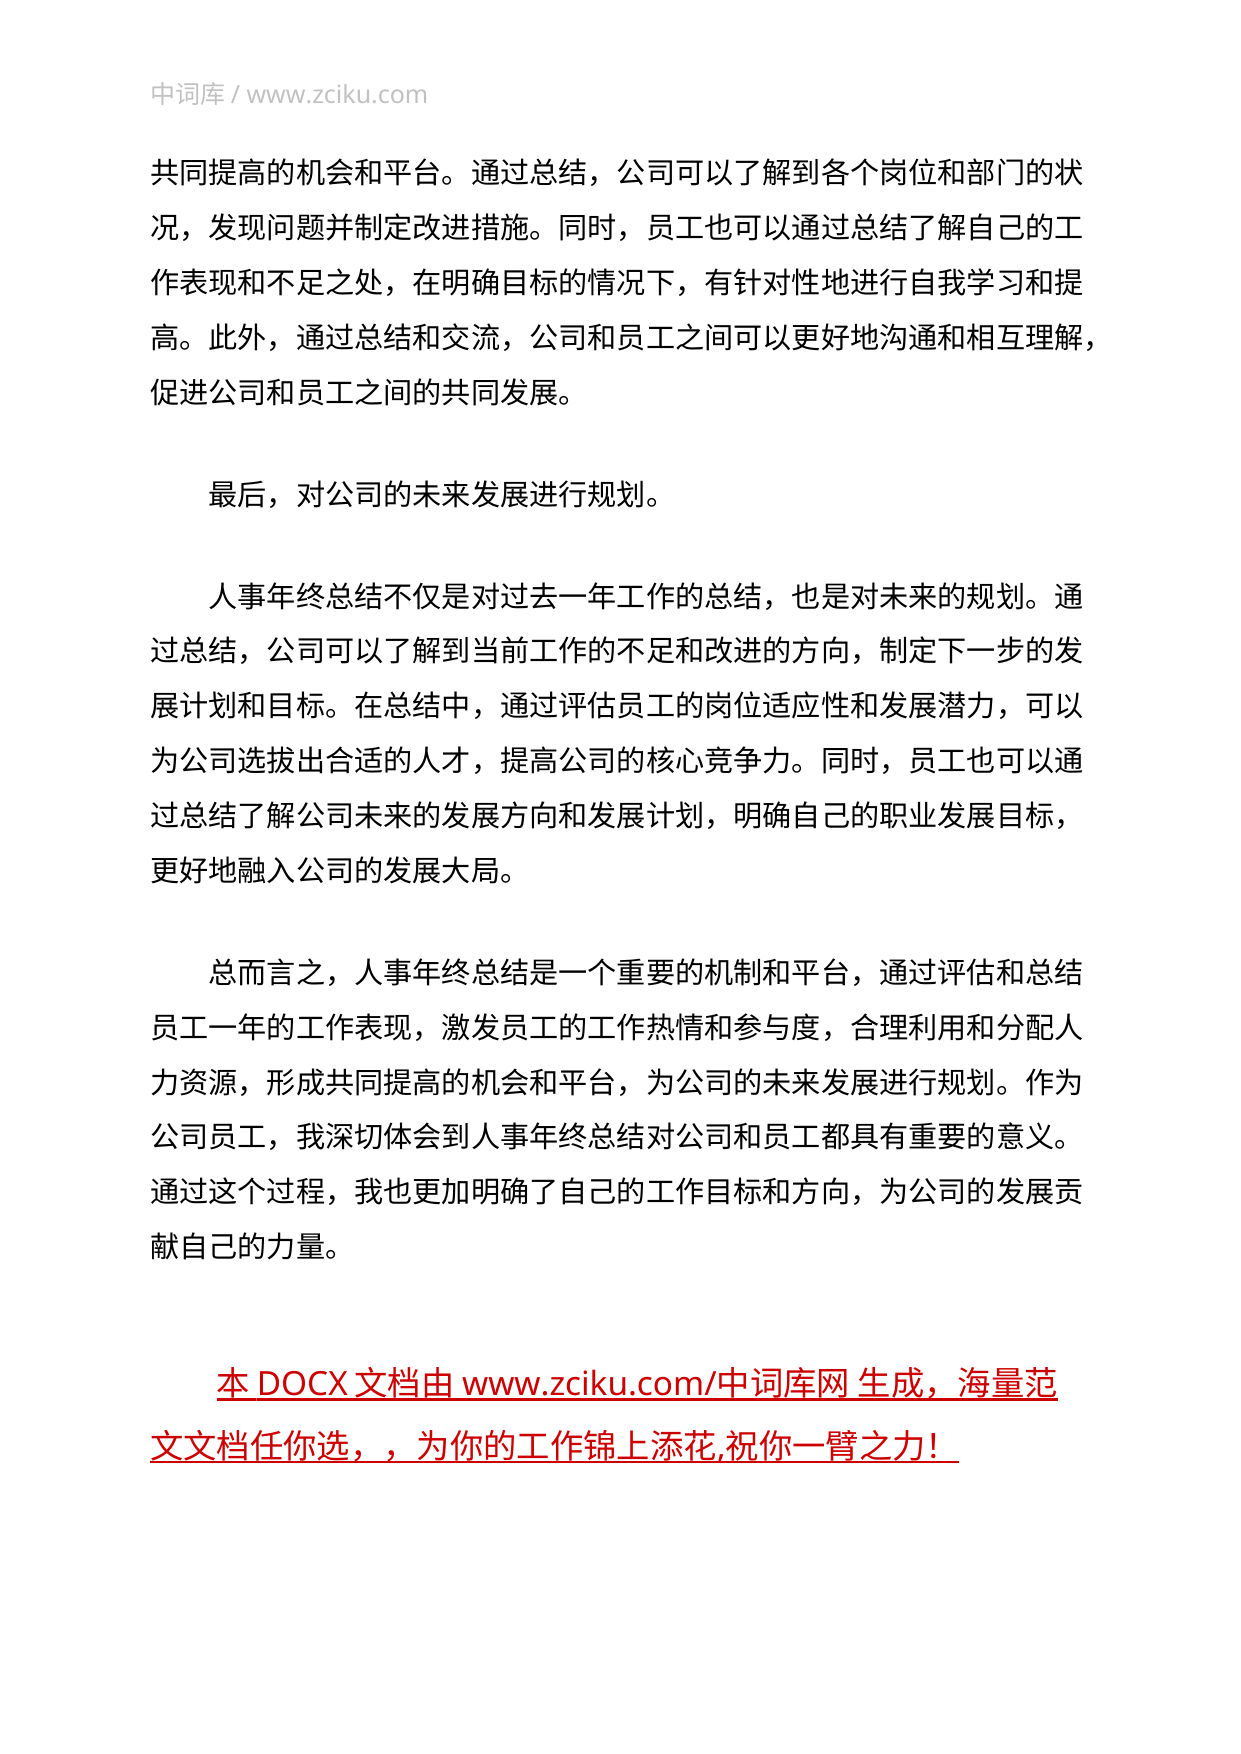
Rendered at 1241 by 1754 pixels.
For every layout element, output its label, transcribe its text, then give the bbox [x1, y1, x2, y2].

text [150, 150, 1090, 412]
text 总而言之，人事年终总结是一个重要的机制和平台，通过评估和总结员工一年的工作表现，激发员工的工作热情和参与度，合理利用和分配人力资源，形成共同提高的机会和平台，为公司的未来发展进行规划。作为公司员工，我深切体会到人事年终总结对公司和员工都具有重要的意义。通过这个过程，我也更加明确了自己的工作目标和方向，为公司的发展贡献自己的力量。 [150, 949, 1090, 1266]
text 本DOCX文档由 www.zciku.com/中词库网 生成，海量范文文档任你选，，为你的工作锦上添花,祝你一臂之力！ [150, 1357, 1090, 1468]
text 最后，对公司的未来发展进行规划。 [150, 471, 1090, 514]
text 人事年终总结不仅是对过去一年工作的总结，也是对未来的规划。通过总结，公司可以了解到当前工作的不足和改进的方向，制定下一步的发展计划和目标。在总结中，通过评估员工的岗位适应性和发展潜力，可以为公司选拔出合适的人才，提高公司的核心竞争力。同时，员工也可以通过总结了解公司未来的发展方向和发展计划，明确自己的职业发展目标，更好地融入公司的发展大局。 [150, 573, 1090, 890]
